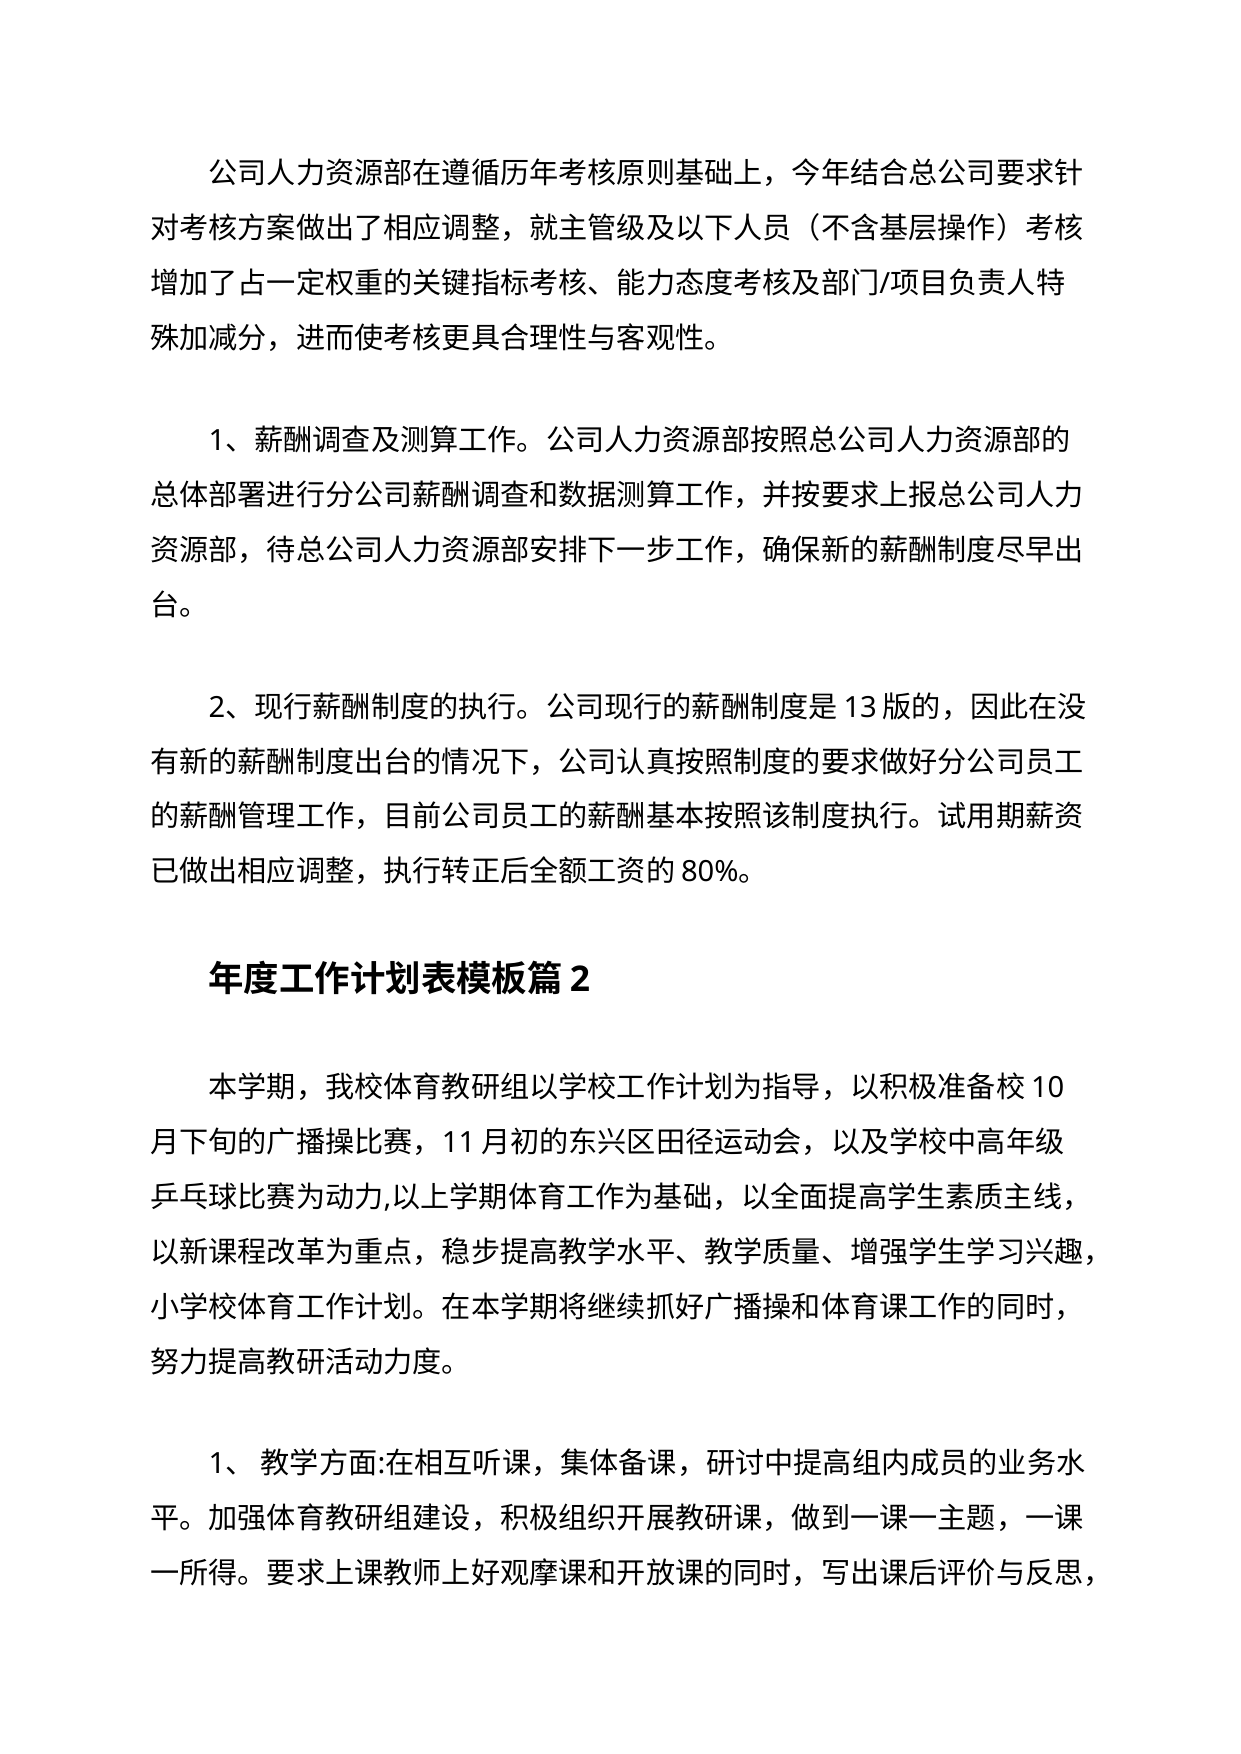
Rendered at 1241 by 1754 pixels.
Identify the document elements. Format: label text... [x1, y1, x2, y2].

text 公司人力资源部在遵循历年考核原则基础上，今年结合总公司要求针对考核方案做出了相应调整，就主管级及以下人员（不含基层操作）考核增加了占一定权重的关键指标考核、能力态度考核及部门/项目负责人特殊加减分，进而使考核更具合理性与客观性。 [150, 150, 1090, 357]
text 1、薪酬调查及测算工作。公司人力资源部按照总公司人力资源部的总体部署进行分公司薪酬调查和数据测算工作，并按要求上报总公司人力资源部，待总公司人力资源部安排下一步工作，确保新的薪酬制度尽早出台。 [150, 417, 1090, 624]
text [150, 1440, 1090, 1592]
text 年度工作计划表模板篇2 [150, 950, 1090, 1001]
text 2、现行薪酬制度的执行。公司现行的薪酬制度是13版的，因此在没有新的薪酬制度出台的情况下，公司认真按照制度的要求做好分公司员工的薪酬管理工作，目前公司员工的薪酬基本按照该制度执行。试用期薪资已做出相应调整，执行转正后全额工资的80%。 [150, 683, 1090, 890]
text 本学期，我校体育教研组以学校工作计划为指导，以积极准备校10月下旬的广播操比赛，11月初的东兴区田径运动会，以及学校中高年级乒乓球比赛为动力,以上学期体育工作为基础，以全面提高学生素质主线，以新课程改革为重点，稳步提高教学水平、教学质量、增强学生学习兴趣，小学校体育工作计划。在本学期将继续抓好广播操和体育课工作的同时，努力提高教研活动力度。 [150, 1063, 1090, 1381]
